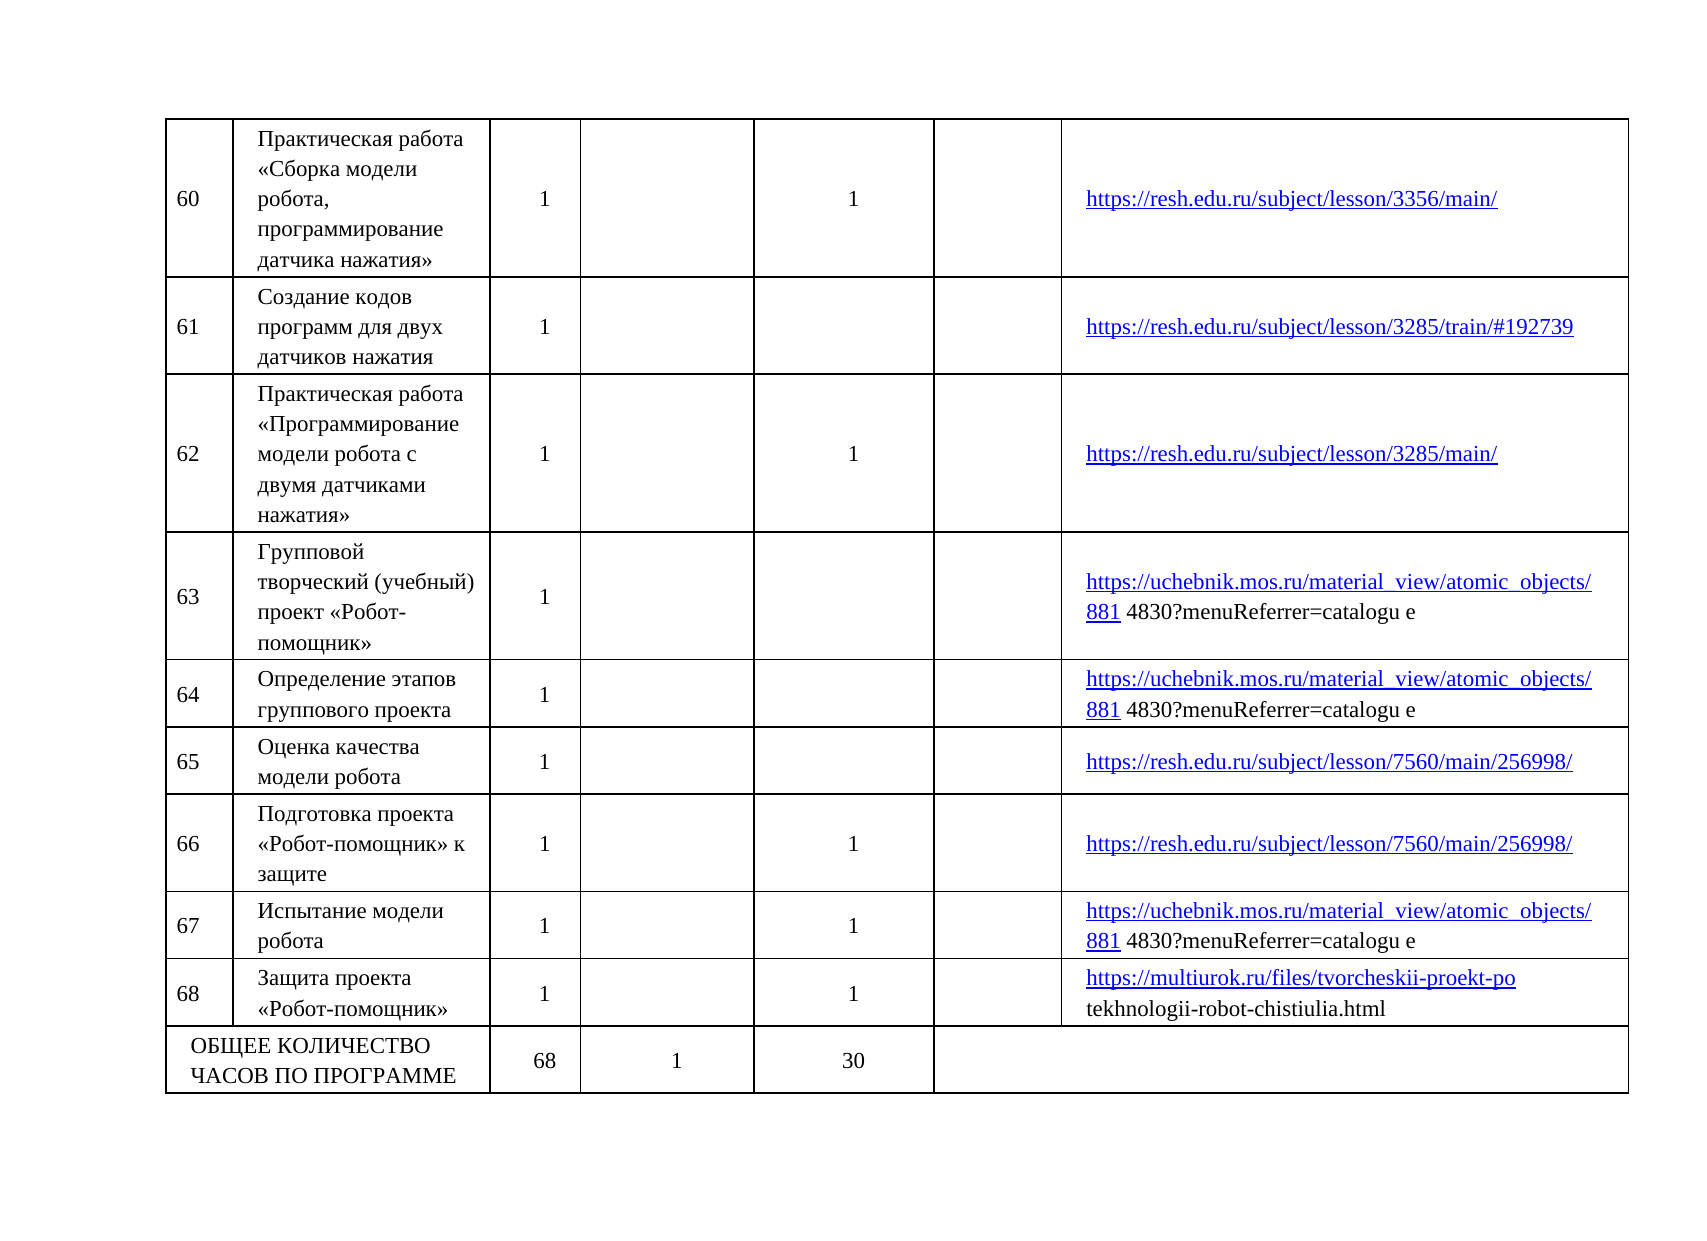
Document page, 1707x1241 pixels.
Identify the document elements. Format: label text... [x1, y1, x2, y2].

table_cell 65 [167, 728, 232, 793]
table_cell [581, 892, 753, 958]
table_cell 1 [755, 959, 933, 1025]
table_cell https://uchebnik.mos.ru/material_view/atomic_objects/881 4830?menuReferrer=catalogu e [1062, 892, 1628, 958]
table_cell [935, 728, 1061, 793]
table_cell Создание кодов программ для двух датчиков нажатия [234, 278, 489, 373]
table_cell 1 [755, 795, 933, 891]
table_cell [581, 959, 753, 1025]
table_cell [935, 959, 1061, 1025]
table_cell 1 [491, 375, 580, 531]
table_cell https://resh.edu.ru/subject/lesson/7560/main/256998/ [1062, 795, 1628, 891]
table_cell [935, 1027, 1628, 1092]
table_cell [755, 278, 933, 373]
table_cell [935, 795, 1061, 891]
table_cell 62 [167, 375, 232, 531]
table_cell 68 [491, 1027, 580, 1092]
table_cell [935, 660, 1061, 726]
table_cell Подготовка проекта «Робот-помощник» к защите [234, 795, 489, 891]
table_cell https://resh.edu.ru/subject/lesson/3356/main/ [1062, 120, 1628, 276]
table_cell 66 [167, 795, 232, 891]
table_cell ОБЩЕЕ КОЛИЧЕСТВО ЧАСОВ ПО ПРОГРАММЕ [167, 1027, 489, 1092]
table_cell 1 [491, 892, 580, 958]
table_cell [935, 375, 1061, 531]
table_cell 1 [491, 533, 580, 659]
table_cell Испытание модели робота [234, 892, 489, 958]
table_cell 1 [755, 892, 933, 958]
table_cell [755, 660, 933, 726]
table_cell [935, 120, 1061, 276]
table_cell 67 [167, 892, 232, 958]
table_cell https://resh.edu.ru/subject/lesson/3285/main/ [1062, 375, 1628, 531]
table_cell [935, 533, 1061, 659]
table_cell [581, 728, 753, 793]
table_cell [581, 533, 753, 659]
table_cell Оценка качества модели робота [234, 728, 489, 793]
table_cell 1 [491, 795, 580, 891]
table_cell [581, 278, 753, 373]
table_cell [755, 533, 933, 659]
table_cell [581, 795, 753, 891]
table_cell 1 [491, 278, 580, 373]
table_cell 1 [491, 959, 580, 1025]
table_cell 1 [491, 728, 580, 793]
table_cell https://uchebnik.mos.ru/material_view/atomic_objects/881 4830?menuReferrer=catalogu e [1062, 533, 1628, 659]
table_cell Практическая работа «Программирование модели робота с двумя датчиками нажатия» [234, 375, 489, 531]
table_cell 1 [755, 375, 933, 531]
table_cell [935, 892, 1061, 958]
table_cell 1 [491, 660, 580, 726]
table_cell Групповой творческий (учебный) проект «Робот-помощник» [234, 533, 489, 659]
table_cell 30 [755, 1027, 933, 1092]
table_cell 60 [167, 120, 232, 276]
table_cell [935, 278, 1061, 373]
table_cell [581, 375, 753, 531]
table_cell 61 [167, 278, 232, 373]
table_cell https://uchebnik.mos.ru/material_view/atomic_objects/881 4830?menuReferrer=catalogu e [1062, 660, 1628, 726]
table_cell https://resh.edu.ru/subject/lesson/3285/train/#192739 [1062, 278, 1628, 373]
table_cell 1 [491, 120, 580, 276]
table_cell https://multiurok.ru/files/tvorcheskii-proekt-po tekhnologii-robot-chistiulia.html [1062, 959, 1628, 1025]
table_cell 64 [167, 660, 232, 726]
table_cell 68 [167, 959, 232, 1025]
table_cell https://resh.edu.ru/subject/lesson/7560/main/256998/ [1062, 728, 1628, 793]
table_cell Определение этапов группового проекта [234, 660, 489, 726]
table_cell [581, 660, 753, 726]
table_cell 63 [167, 533, 232, 659]
table_cell Защита проекта «Робот-помощник» [234, 959, 489, 1025]
table_cell Практическая работа «Сборка модели робота, программирование датчика нажатия» [234, 120, 489, 276]
table_cell [755, 728, 933, 793]
table_cell 1 [755, 120, 933, 276]
table_cell [581, 120, 753, 276]
table_cell 1 [581, 1027, 753, 1092]
